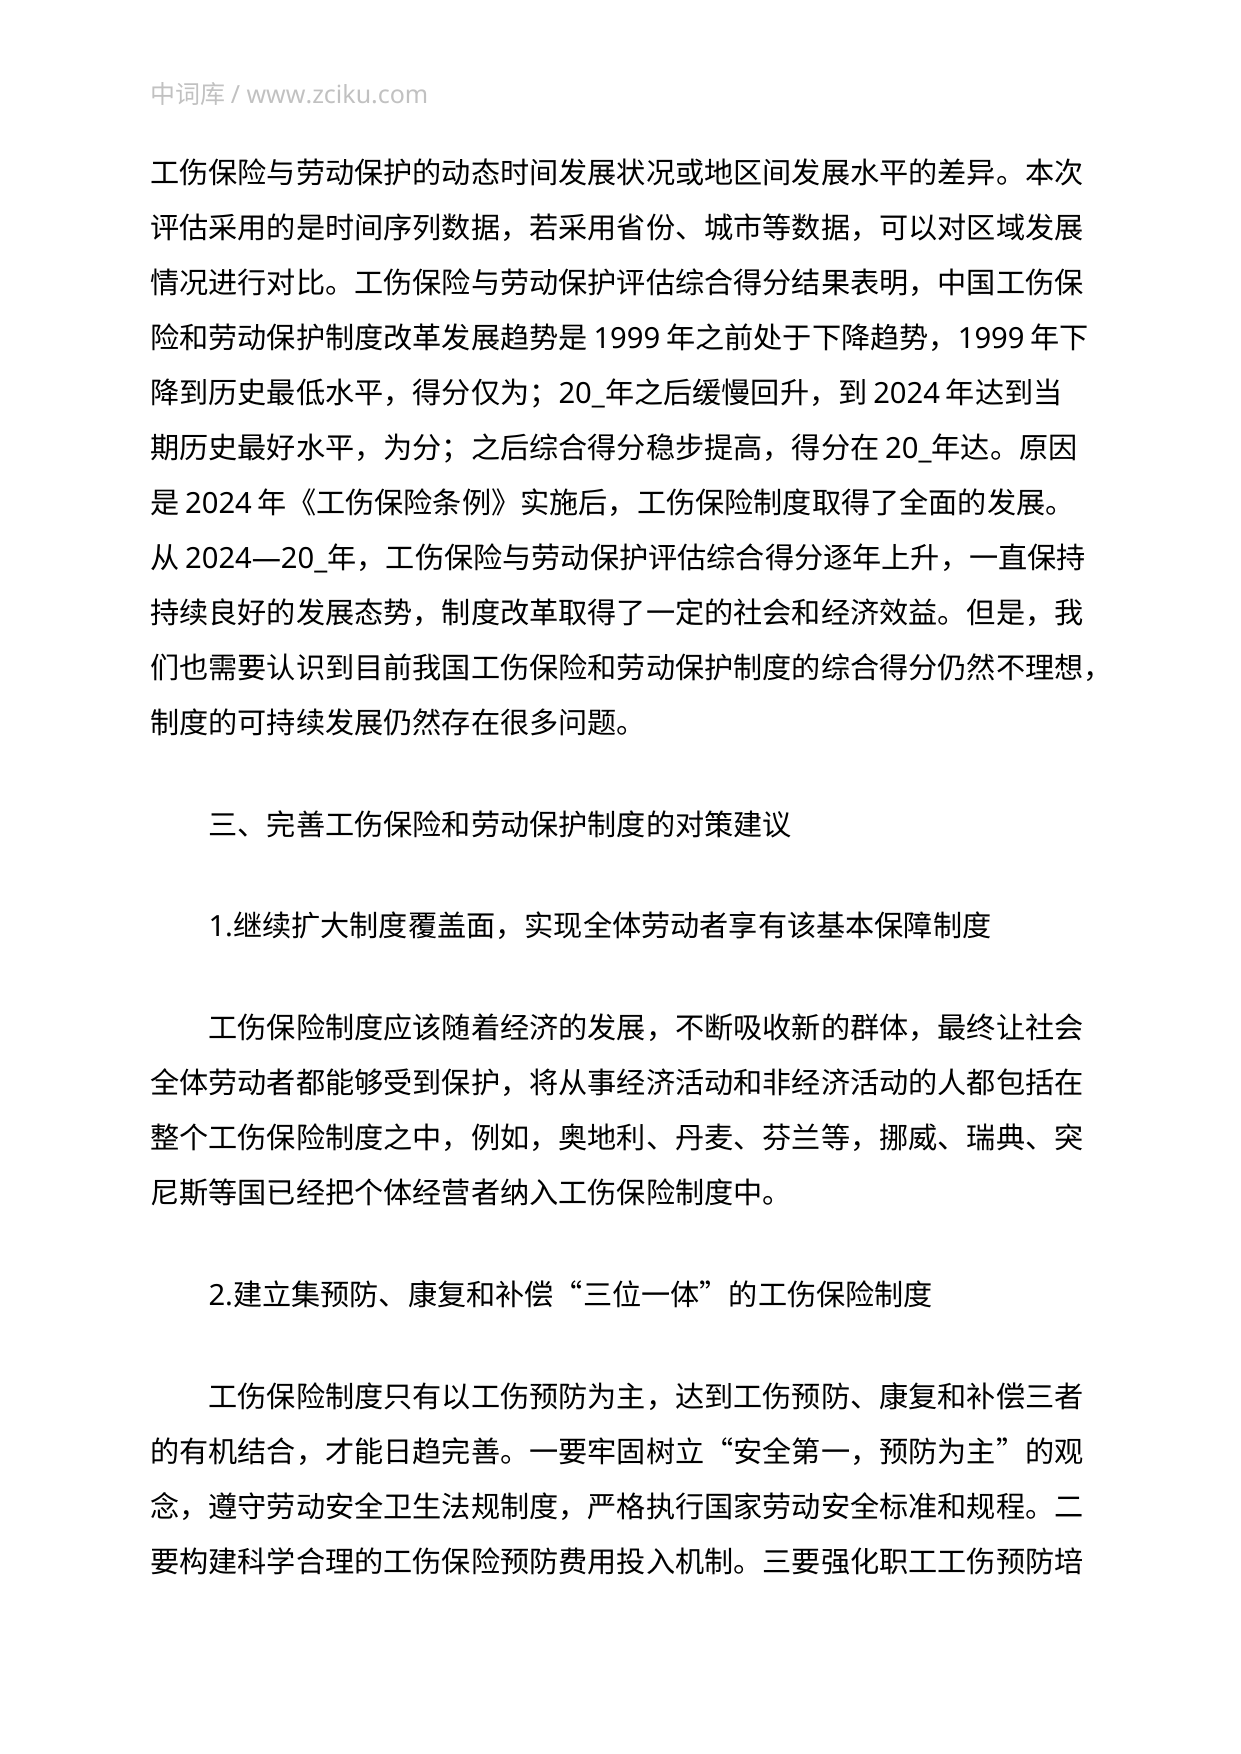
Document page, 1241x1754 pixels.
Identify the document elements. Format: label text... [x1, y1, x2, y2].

text 工伤保险制度应该随着经济的发展，不断吸收新的群体，最终让社会全体劳动者都能够受到保护，将从事经济活动和非经济活动的人都包括在整个工伤保险制度之中，例如，奥地利、丹麦、芬兰等，挪威、瑞典、突尼斯等国已经把个体经营者纳入工伤保险制度中。 [150, 1005, 1090, 1212]
text 三、完善工伤保险和劳动保护制度的对策建议 [150, 801, 1090, 843]
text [150, 150, 1090, 742]
text 1.继续扩大制度覆盖面，实现全体劳动者享有该基本保障制度 [150, 903, 1090, 945]
text 2.建立集预防、康复和补偿“三位一体”的工伤保险制度 [150, 1271, 1090, 1314]
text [150, 1373, 1090, 1580]
